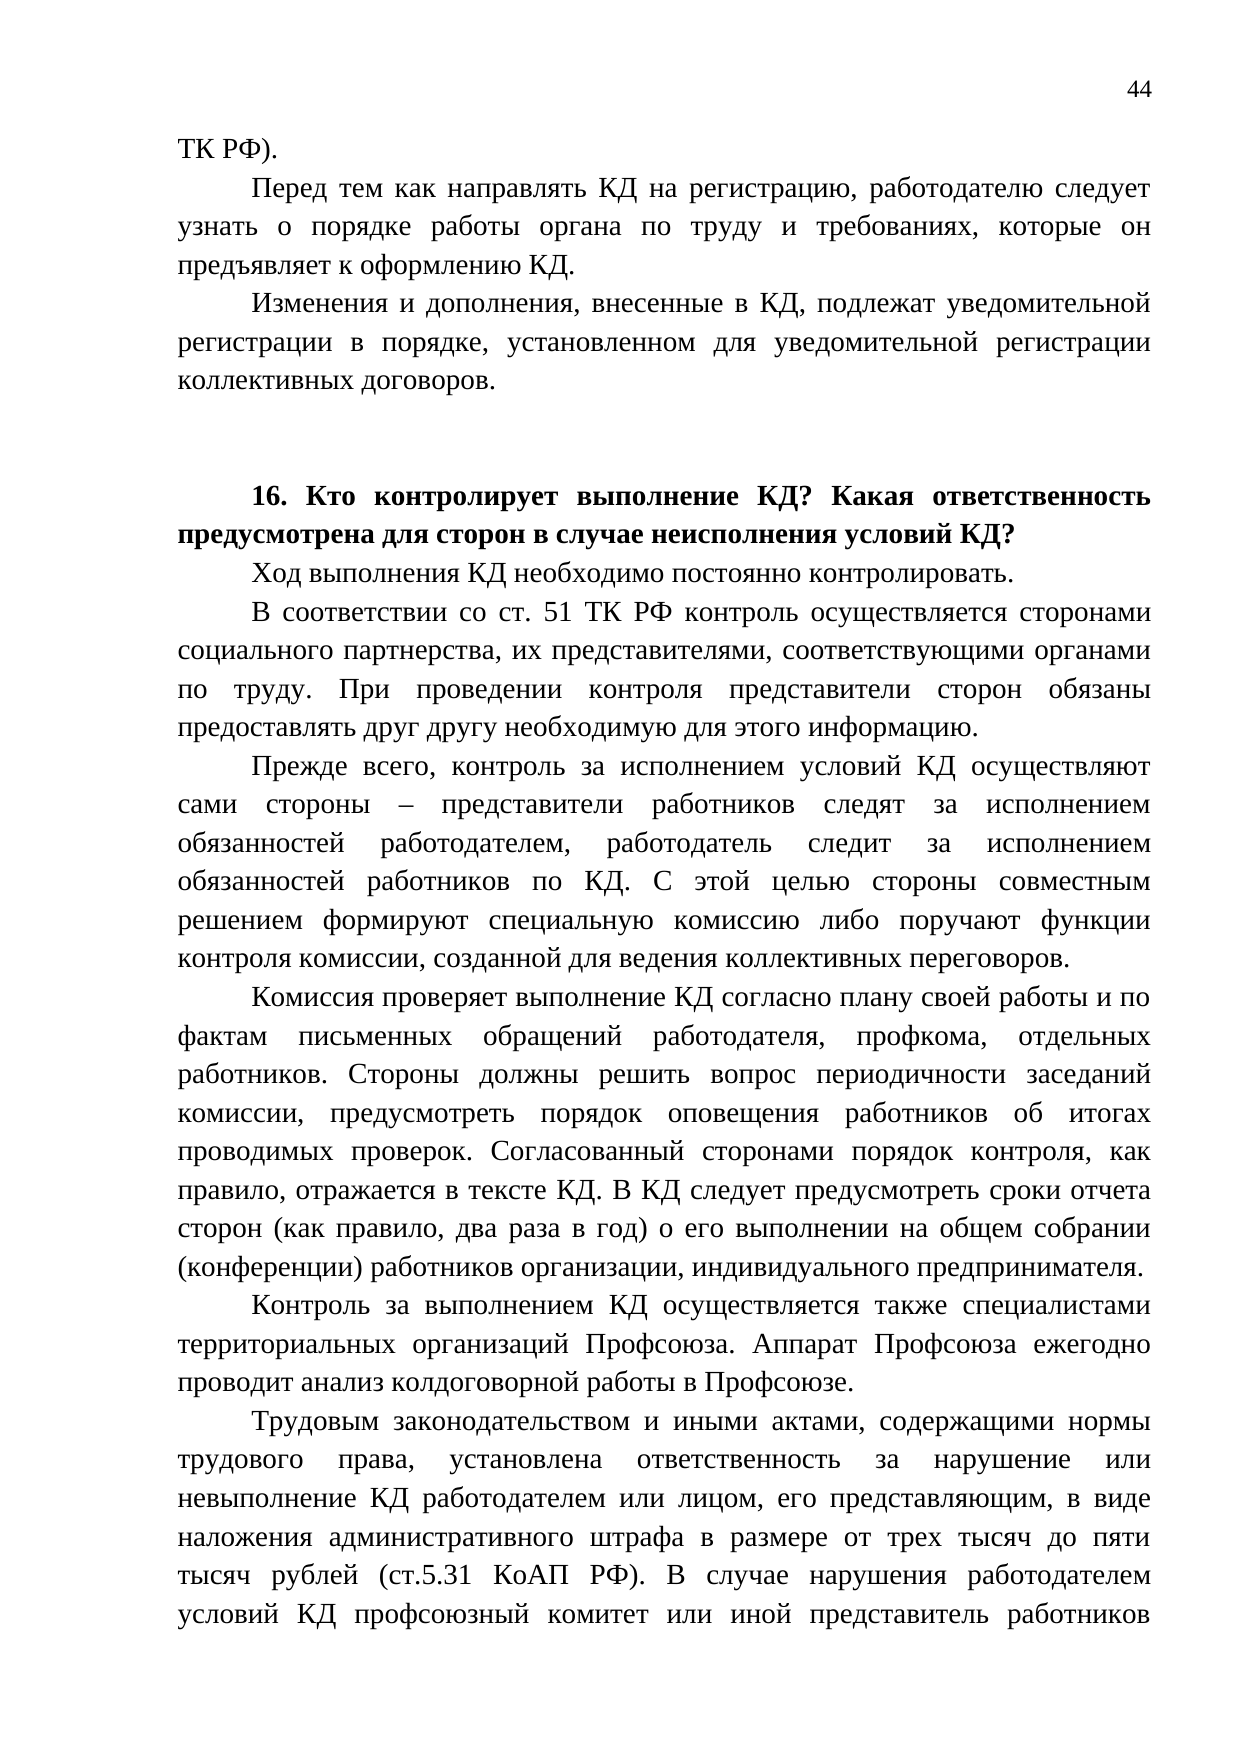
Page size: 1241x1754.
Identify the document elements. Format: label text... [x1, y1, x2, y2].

text Изменения и дополнения, внесенные в КД, подлежат уведомительной регистрации в порядке, установленном для уведомительной регистрации коллективных договоров. [177, 285, 1152, 396]
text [177, 1403, 1152, 1629]
text Перед тем как направлять КД на регистрацию, работодателю следует узнать о порядке работы органа по труду и требованиях, которые он предъявляет к оформлению КД. [177, 170, 1152, 280]
text В соответствии со ст. 51 ТК РФ контроль осуществляется сторонами социального партнерства, их представителями, соответствующими органами по труду. При проведении контроля представители сторон обязаны предоставлять друг другу необходимую для этого информацию. [177, 594, 1152, 743]
text Контроль за выполнением КД осуществляется также специалистами территориальных организаций Профсоюза. Аппарат Профсоюза ежегодно проводит анализ колдоговорной работы в Профсоюзе. [177, 1287, 1152, 1398]
text Комиссия проверяет выполнение КД согласно плану своей работы и по фактам письменных обращений работодателя, профкома, отдельных работников. Стороны должны решить вопрос периодичности заседаний комиссии, предусмотреть порядок оповещения работников об итогах проводимых проверок. Согласованный сторонами порядок контроля, как правило, отражается в тексте КД. В КД следует предусмотреть сроки отчета сторон (как правило, два раза в год) о его выполнении на общем собрании (конференции) работников организации, индивидуального предпринимателя. [177, 979, 1152, 1282]
text Ход выполнения КД необходимо постоянно контролировать. [177, 555, 1152, 589]
text 16. Кто контролирует выполнение КД? Какая ответственность предусмотрена для сторон в случае неисполнения условий КД? [177, 478, 1152, 550]
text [177, 131, 1152, 165]
text Прежде всего, контроль за исполнением условий КД осуществляют сами стороны – представители работников следят за исполнением обязанностей работодателем, работодатель следит за исполнением обязанностей работников по КД. С этой целью стороны совместным решением формируют специальную комиссию либо поручают функции контроля комиссии, созданной для ведения коллективных переговоров. [177, 748, 1152, 974]
